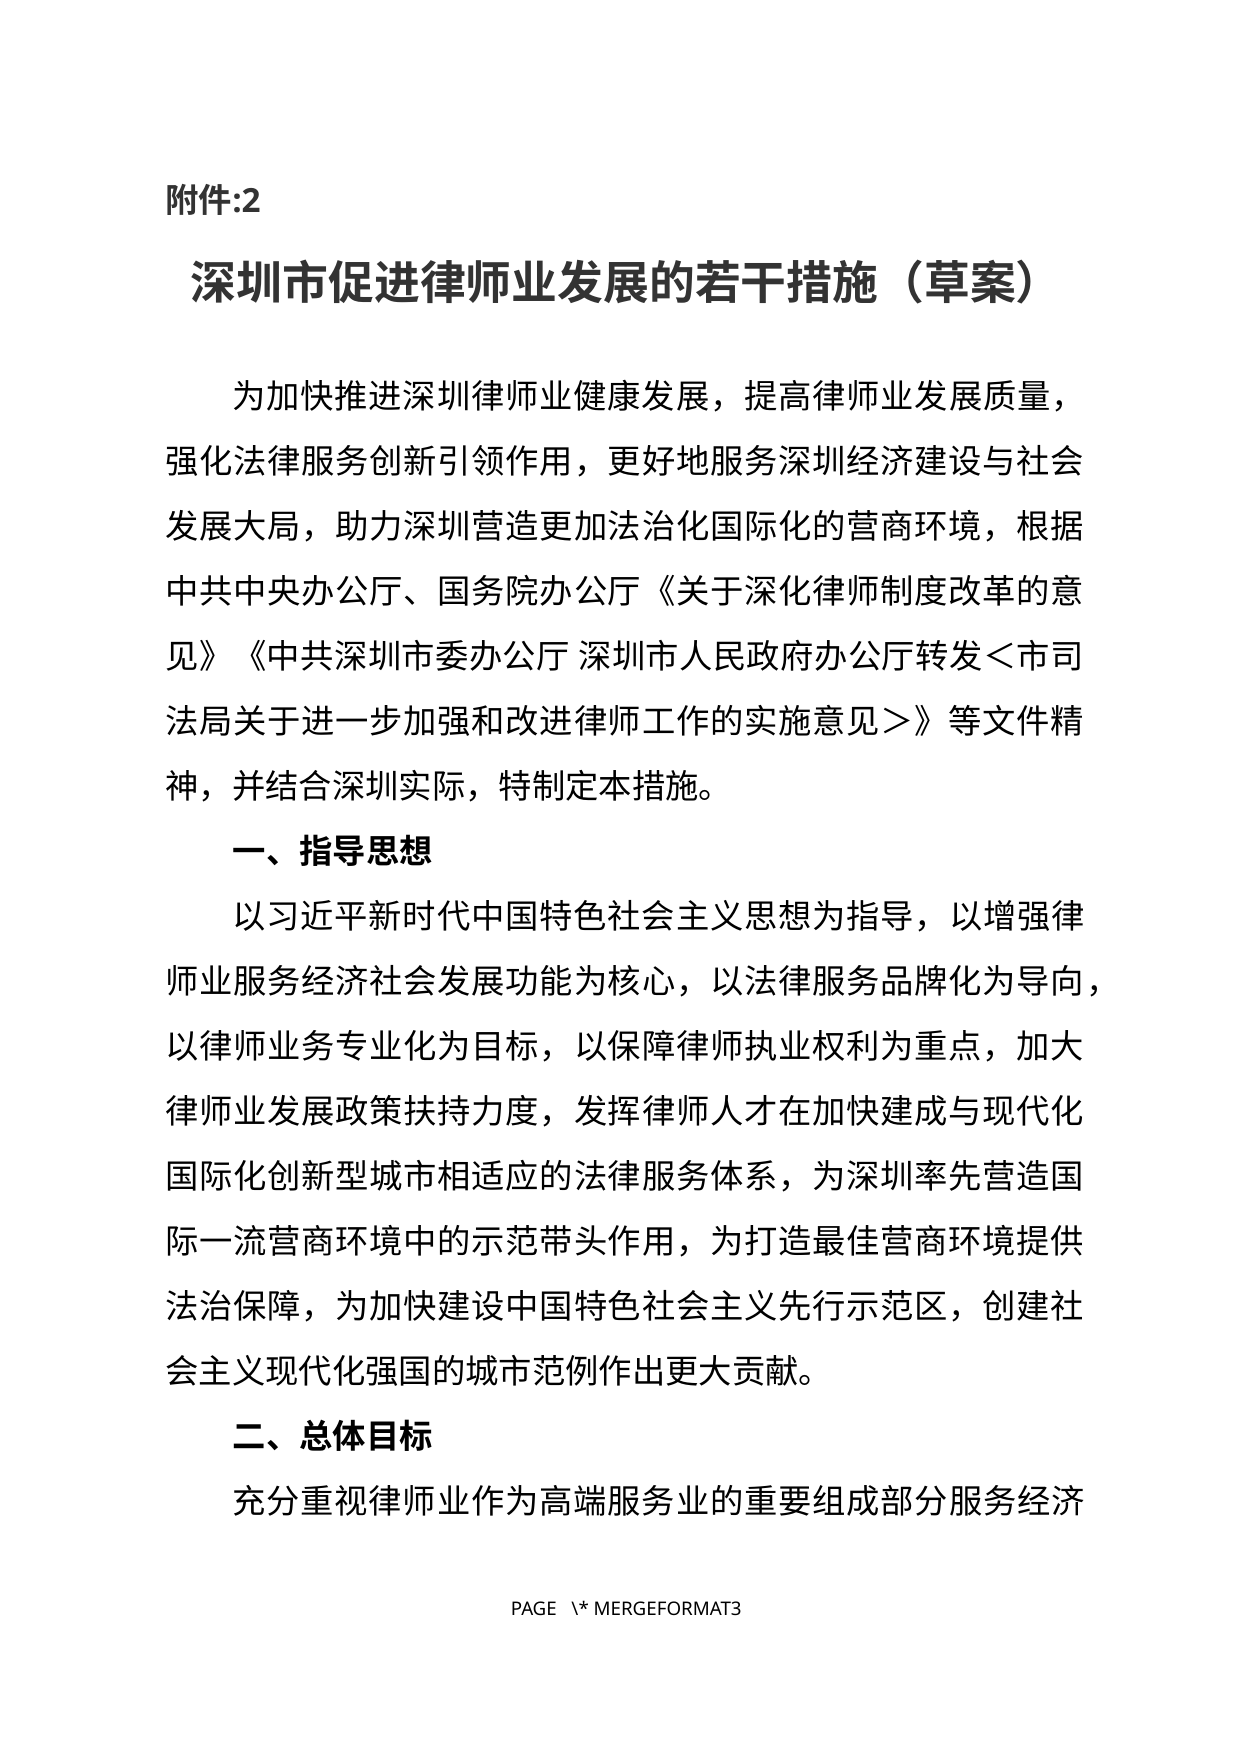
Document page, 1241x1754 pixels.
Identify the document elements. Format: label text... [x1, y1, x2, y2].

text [165, 1466, 1087, 1531]
text 一、指导思想 [165, 816, 1087, 881]
text 为加快推进深圳律师业健康发展，提高律师业发展质量，强化法律服务创新引领作用，更好地服务深圳经济建设与社会发展大局，助力深圳营造更加法治化国际化的营商环境，根据中共中央办公厅、国务院办公厅《关于深化律师制度改革的意见》《中共深圳市委办公厅 深圳市人民政府办公厅转发＜市司法局关于进一步加强和改进律师工作的实施意见＞》等文件精神，并结合深圳实际，特制定本措施。 [165, 361, 1087, 816]
text 深圳市促进律师业发展的若干措施（草案） [165, 231, 1087, 328]
text 二、总体目标 [165, 1401, 1087, 1466]
text 附件:2 [165, 166, 1087, 231]
text 以习近平新时代中国特色社会主义思想为指导，以增强律师业服务经济社会发展功能为核心，以法律服务品牌化为导向，以律师业务专业化为目标，以保障律师执业权利为重点，加大律师业发展政策扶持力度，发挥律师人才在加快建成与现代化国际化创新型城市相适应的法律服务体系，为深圳率先营造国际一流营商环境中的示范带头作用，为打造最佳营商环境提供法治保障，为加快建设中国特色社会主义先行示范区，创建社会主义现代化强国的城市范例作出更大贡献。 [165, 881, 1087, 1401]
